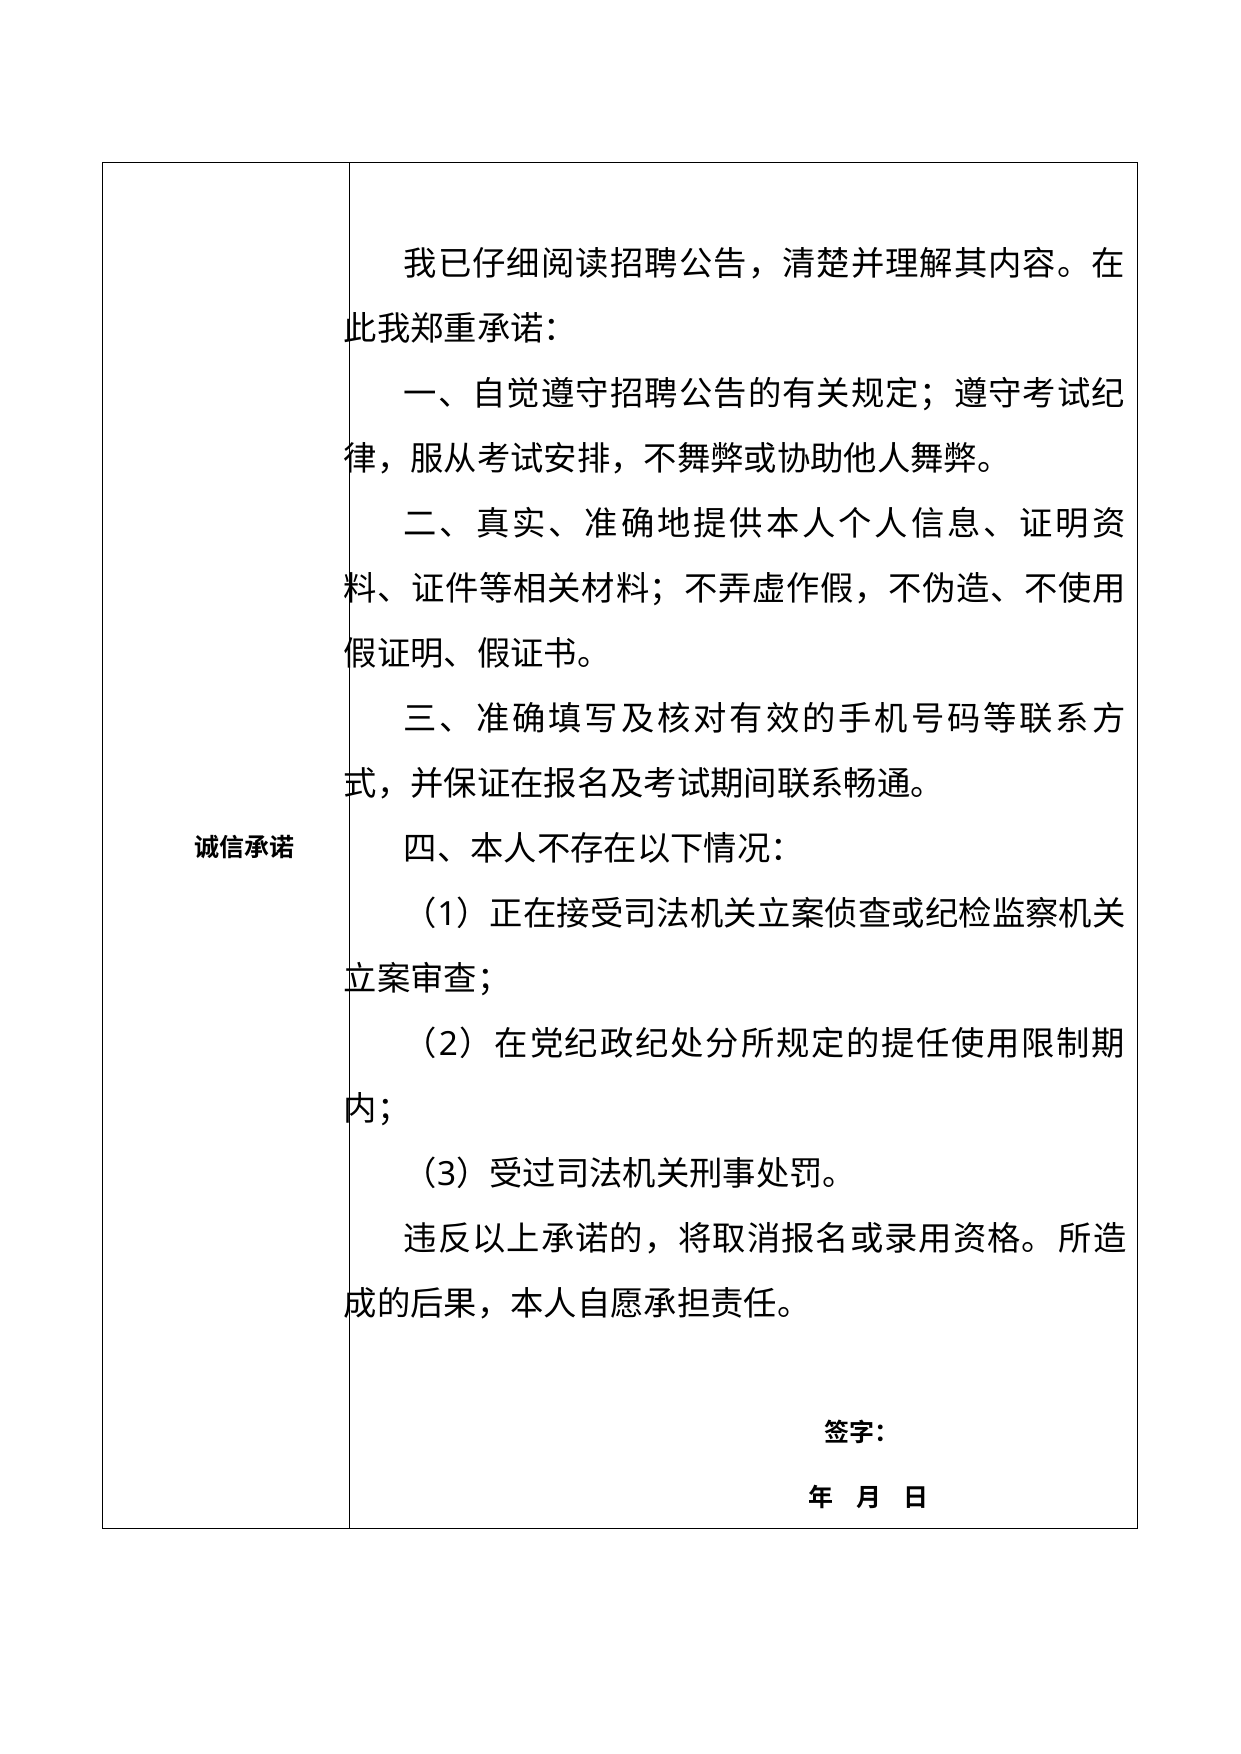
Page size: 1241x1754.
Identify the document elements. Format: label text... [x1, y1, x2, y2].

table_cell 诚信承诺 [103, 163, 349, 1528]
table_cell 我已仔细阅读招聘公告，清楚并理解其内容。在此我郑重承诺： 一、自觉遵守招聘公告的有关规定；遵守考试纪律，服从考试安排，不舞弊或协助他人舞弊。 二、真实、准确地提供本人个人信息、证明资料、证件等相关材料；不弄虚作假，不伪造、不使用假证明、假证书。 三、准确填写及核对有效的手机号码等联系方式，并保证在报名及考试期间联系畅通。 四、本人不存在以下情况： （1）正在接受司法机关立案侦查或纪检监察机关立案审查； （2）在党纪政纪处分所规定的提任使用限制期内； （3）受过司法机关刑事处罚。 违反以上承诺的，将取消报名或录用资格。所造成的后果，本人自愿承担责任。 签字： 年 月 日 [350, 163, 1137, 1528]
